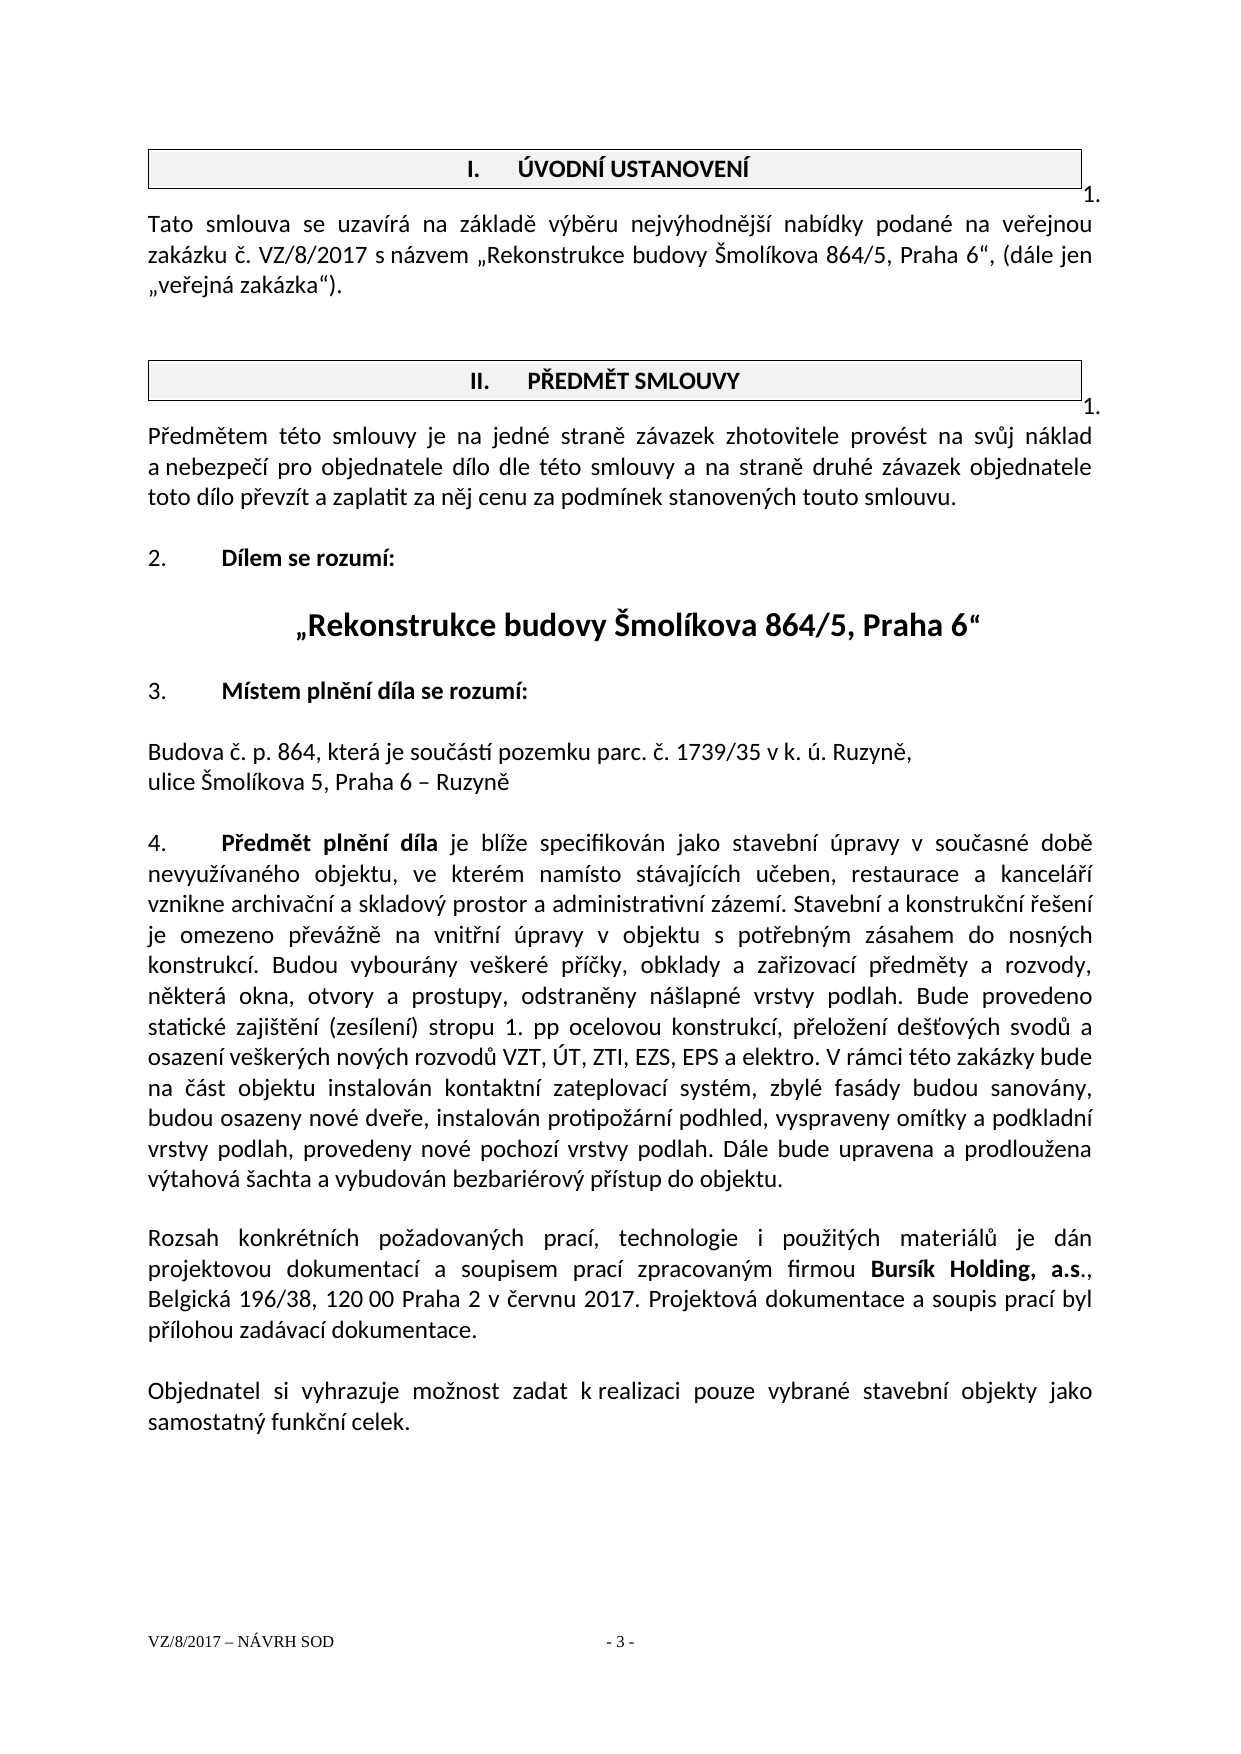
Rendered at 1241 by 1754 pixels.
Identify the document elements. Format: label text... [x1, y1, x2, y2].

text ulice Šmolíkova 5, Praha 6 – Ruzyně [148, 766, 1093, 797]
subtitle Tato smlouva se uzavírá na základě výběru nejvýhodnější nabídky podané na veřejnou zakázku č. VZ/8/2017 s názvem „Rekonstrukce budovy Šmolíkova 864/5, Praha 6“, (dále jen „veřejná zakázka“). [148, 178, 1093, 300]
subtitle Předmět plnění díla je blíže specifikován jako stavební úpravy v současné době nevyužívaného objektu, ve kterém namísto stávajících učeben, restaurace a kanceláří vznikne archivační a skladový prostor a administrativní zázemí. Stavební a konstrukční řešení je omezeno převážně na vnitřní úpravy v objektu s potřebným zásahem do nosných konstrukcí. Budou vybourány veškeré příčky, obklady a zařizovací předměty a rozvody, některá okna, otvory a prostupy, odstraněny nášlapné vrstvy podlah. Bude provedeno statické zajištění (zesílení) stropu 1. pp ocelovou konstrukcí, přeložení dešťových svodů a osazení veškerých nových rozvodů VZT, ÚT, ZTI, EZS, EPS a elektro. V rámci této zakázky bude na část objektu instalován kontaktní zateplovací systém, zbylé fasády budou sanovány, budou osazeny nové dveře, instalován protipožární podhled, vyspraveny omítky a podkladní vrstvy podlah, provedeny nové pochozí vrstvy podlah. Dále bude upravena a prodloužena výtahová šachta a vybudován bezbariérový přístup do objektu. [148, 827, 1093, 1194]
text Předmět smlouvy [149, 363, 1081, 398]
subtitle Dílem se rozumí: [148, 543, 1093, 573]
subtitle Místem plnění díla se rozumí: [148, 675, 1093, 705]
text Objednatel si vyhrazuje možnost zadat k realizaci pouze vybrané stavební objekty jako samostatný funkční celek. [148, 1375, 1093, 1436]
text „Rekonstrukce budovy Šmolíkova 864/5, Praha 6“ [148, 604, 1128, 644]
subtitle Rozsah konkrétních požadovaných prací, technologie i použitých materiálů je dán projektovou dokumentací a soupisem prací zpracovaným firmou Bursík Holding, a.s., Belgická 196/38, 120 00 Praha 2 v červnu 2017. Projektová dokumentace a soupis prací byl přílohou zadávací dokumentace. [148, 1222, 1093, 1344]
subtitle Předmětem této smlouvy je na jedné straně závazek zhotovitele provést na svůj náklad a nebezpečí pro objednatele dílo dle této smlouvy a na straně druhé závazek objednatele toto dílo převzít a zaplatit za něj cenu za podmínek stanovených touto smlouvu. [148, 390, 1093, 512]
text Úvodní ustanovení [149, 152, 1081, 186]
text Budova č. p. 864, která je součástí pozemku parc. č. 1739/35 v k. ú. Ruzyně, [148, 736, 1093, 766]
